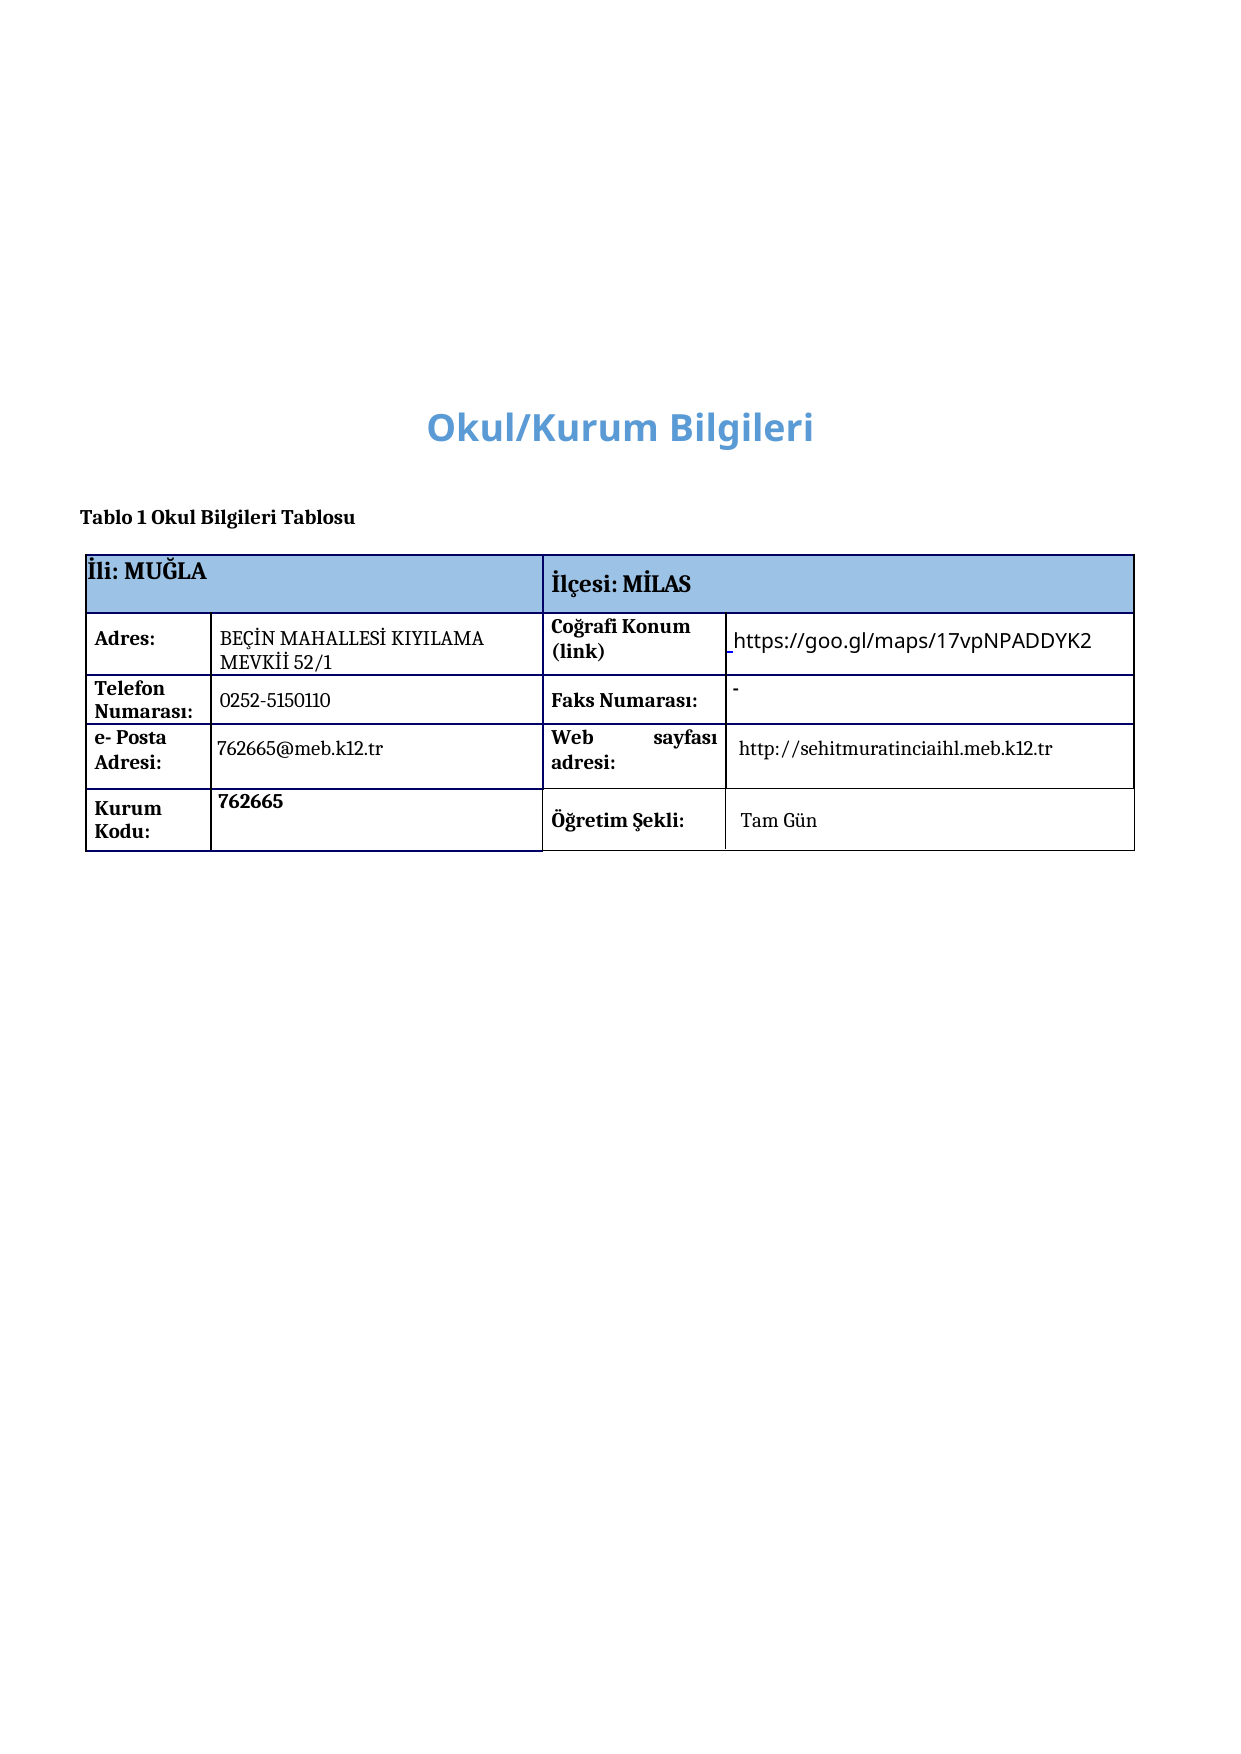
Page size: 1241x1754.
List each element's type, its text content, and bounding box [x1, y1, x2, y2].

table_cell Öğretim Şekli: [543, 789, 726, 850]
table_cell https://goo.gl/maps/17vpNPADDYK2 [727, 614, 1133, 674]
table_cell 0252-5150110 [212, 676, 542, 723]
table_header İli: MUĞLA [87, 556, 542, 612]
table_header İlçesi: MİLAS [544, 556, 1133, 612]
table_cell 762665 [212, 790, 542, 850]
table_cell 762665@meb.k12.tr [212, 725, 542, 787]
table_cell - [727, 676, 1133, 723]
table_cell BEÇİN MAHALLESİ KIYILAMA MEVKİİ 52/1 [212, 614, 542, 674]
table_cell Faks Numarası: [544, 676, 725, 723]
table_cell Tam Gün [726, 789, 1134, 850]
table_cell Web sayfası adresi: [544, 725, 725, 787]
table_cell Kurum Kodu: [87, 790, 210, 850]
text Okul/Kurum Bilgileri [339, 401, 901, 452]
table_cell Adres: [87, 614, 210, 674]
table_cell http://sehitmuratinciaihl.meb.k12.tr [727, 725, 1133, 787]
table_cell Coğrafi Konum (link) [544, 614, 725, 674]
text Tablo 1 Okul Bilgileri Tablosu [48, 506, 1198, 529]
table_cell Telefon Numarası: [87, 676, 210, 723]
table_cell e- Posta Adresi: [87, 725, 210, 787]
